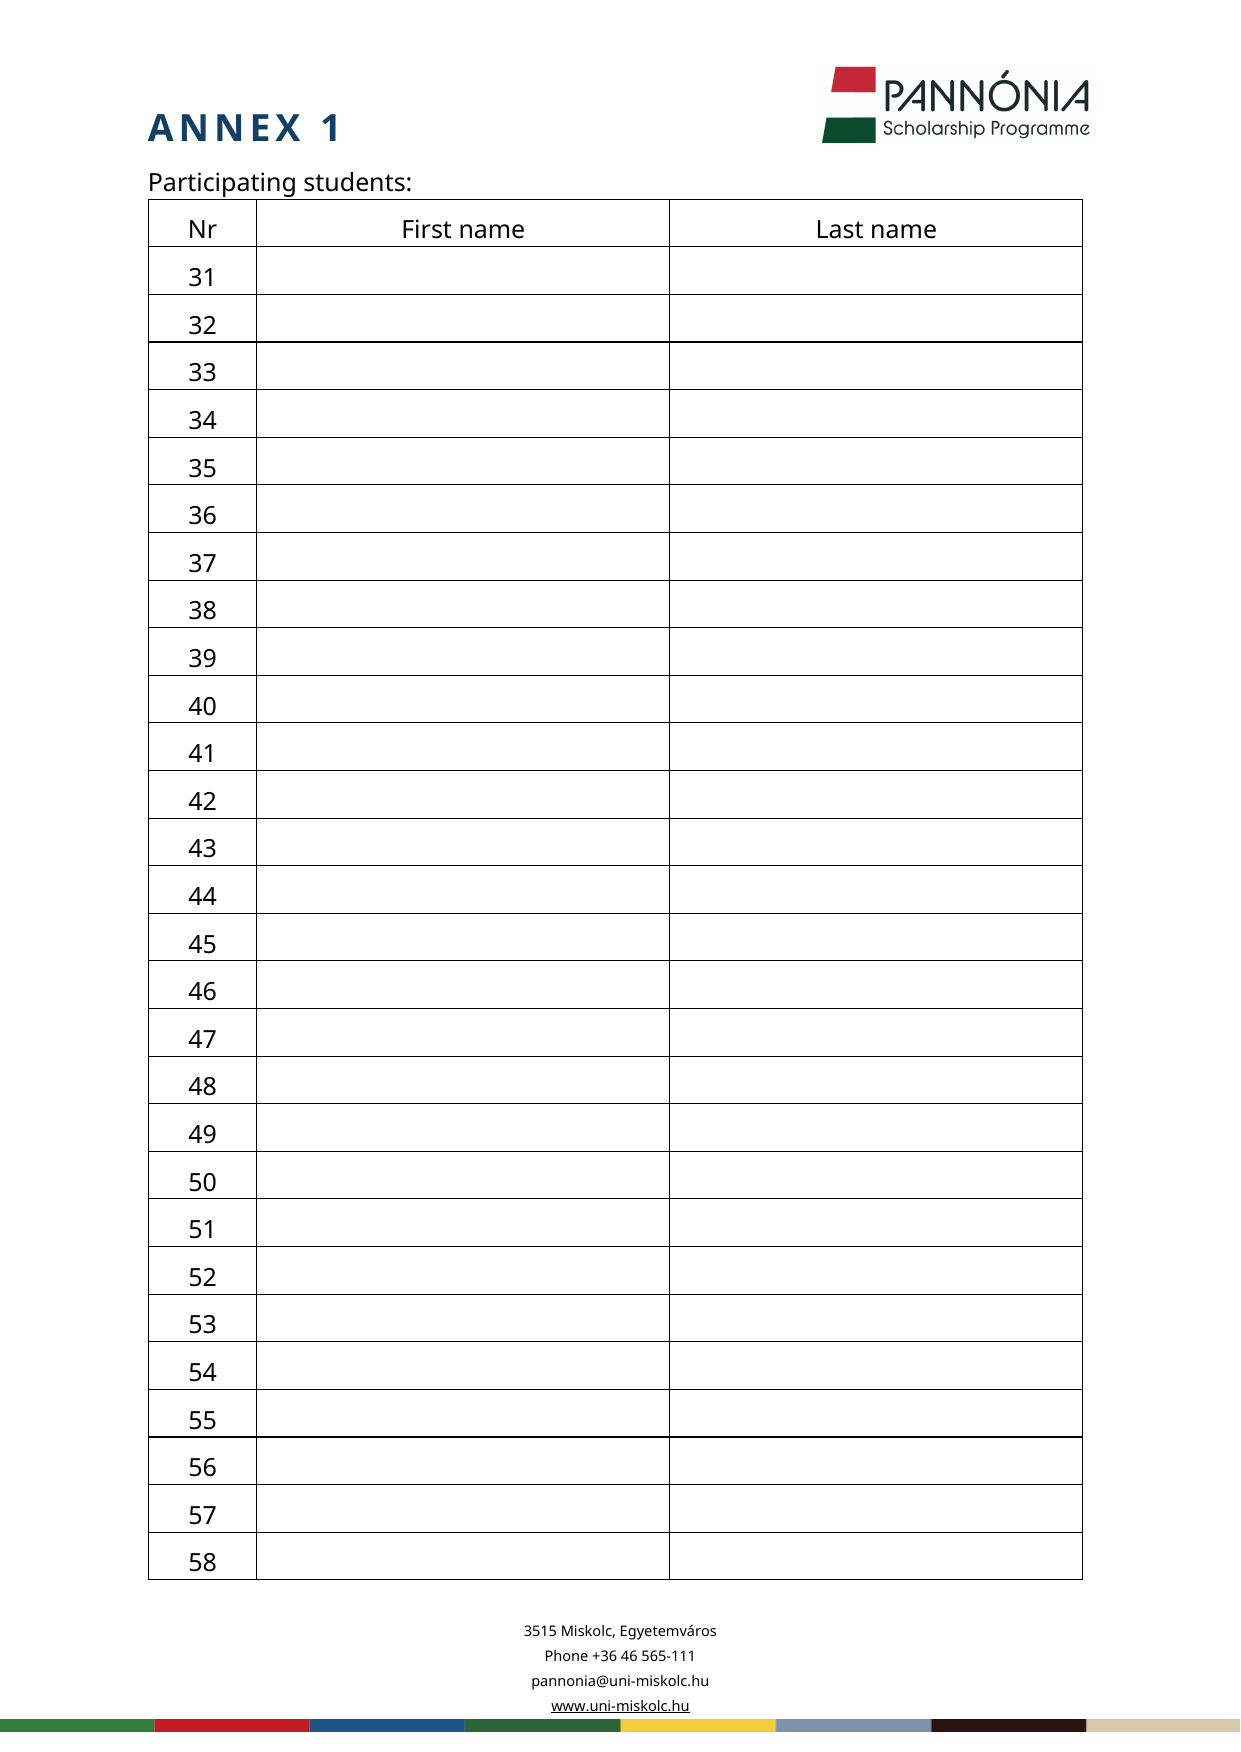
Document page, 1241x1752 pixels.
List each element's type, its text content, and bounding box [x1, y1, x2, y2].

text Participating students: [148, 164, 1093, 199]
table_cell 38 [149, 581, 256, 627]
table_cell 43 [149, 819, 256, 865]
table_cell [257, 1342, 669, 1389]
table_cell 45 [149, 914, 256, 960]
table_cell [257, 247, 669, 294]
table_cell [670, 866, 1082, 913]
table_cell [670, 1342, 1082, 1389]
table_cell [670, 723, 1082, 770]
table_cell 39 [149, 628, 256, 675]
table_cell [670, 771, 1082, 817]
table_cell [670, 1295, 1082, 1341]
table_cell 49 [149, 1104, 256, 1151]
table_cell [670, 961, 1082, 1008]
table_header First name [257, 200, 669, 246]
table_cell 52 [149, 1247, 256, 1293]
table_cell [670, 295, 1082, 341]
table_cell 36 [149, 485, 256, 532]
table_cell [257, 1152, 669, 1198]
table_cell 44 [149, 866, 256, 913]
table_cell [257, 485, 669, 532]
table_cell 48 [149, 1057, 256, 1103]
table_cell [257, 1533, 669, 1579]
table_cell 55 [149, 1390, 256, 1436]
table_cell [257, 295, 669, 341]
table_header Last name [670, 200, 1082, 246]
table_cell [257, 1057, 669, 1103]
table_cell [670, 1438, 1082, 1484]
table_cell [257, 438, 669, 484]
table_cell [257, 390, 669, 437]
table_cell 54 [149, 1342, 256, 1389]
table_cell [257, 866, 669, 913]
table_cell [257, 914, 669, 960]
table_cell [670, 1199, 1082, 1246]
table_cell 35 [149, 438, 256, 484]
table_cell 56 [149, 1438, 256, 1484]
table_cell [257, 1295, 669, 1341]
table_cell [670, 1009, 1082, 1056]
table_cell [257, 1104, 669, 1151]
table_cell [257, 343, 669, 389]
table_cell [257, 723, 669, 770]
table_cell 32 [149, 295, 256, 341]
table_cell [670, 533, 1082, 579]
table_cell [257, 1009, 669, 1056]
table_cell 53 [149, 1295, 256, 1341]
table_cell [257, 581, 669, 627]
table_cell 42 [149, 771, 256, 817]
table_cell [670, 1390, 1082, 1436]
table_cell [257, 1247, 669, 1293]
table_cell 40 [149, 676, 256, 722]
table_cell [257, 1199, 669, 1246]
picture [0, 1719, 1241, 1732]
table_cell [257, 1485, 669, 1532]
table_cell [670, 1104, 1082, 1151]
table_cell 47 [149, 1009, 256, 1056]
table_cell 37 [149, 533, 256, 579]
table_cell [670, 1485, 1082, 1532]
table_cell 46 [149, 961, 256, 1008]
table_cell [670, 1152, 1082, 1198]
table_cell 51 [149, 1199, 256, 1246]
table_cell [670, 819, 1082, 865]
table_cell 33 [149, 343, 256, 389]
picture [819, 64, 1093, 144]
table_cell 58 [149, 1533, 256, 1579]
table_cell [257, 771, 669, 817]
table_cell [670, 390, 1082, 437]
table_cell [670, 1057, 1082, 1103]
table_cell [257, 1438, 669, 1484]
table_cell [670, 628, 1082, 675]
table_cell [670, 1533, 1082, 1579]
table_cell 34 [149, 390, 256, 437]
table_cell [670, 914, 1082, 960]
table_cell [670, 581, 1082, 627]
table_cell [257, 676, 669, 722]
table_cell [670, 676, 1082, 722]
table_cell [257, 961, 669, 1008]
table_cell [670, 438, 1082, 484]
table_cell 57 [149, 1485, 256, 1532]
table_cell [257, 819, 669, 865]
table_cell 31 [149, 247, 256, 294]
table_cell [670, 343, 1082, 389]
table_cell [257, 1390, 669, 1436]
table_cell [670, 247, 1082, 294]
table_cell [257, 628, 669, 675]
table_cell 50 [149, 1152, 256, 1198]
table_cell [670, 1247, 1082, 1293]
table_cell [670, 485, 1082, 532]
table_cell 41 [149, 723, 256, 770]
table_header Nr [149, 200, 256, 246]
table_cell [257, 533, 669, 579]
